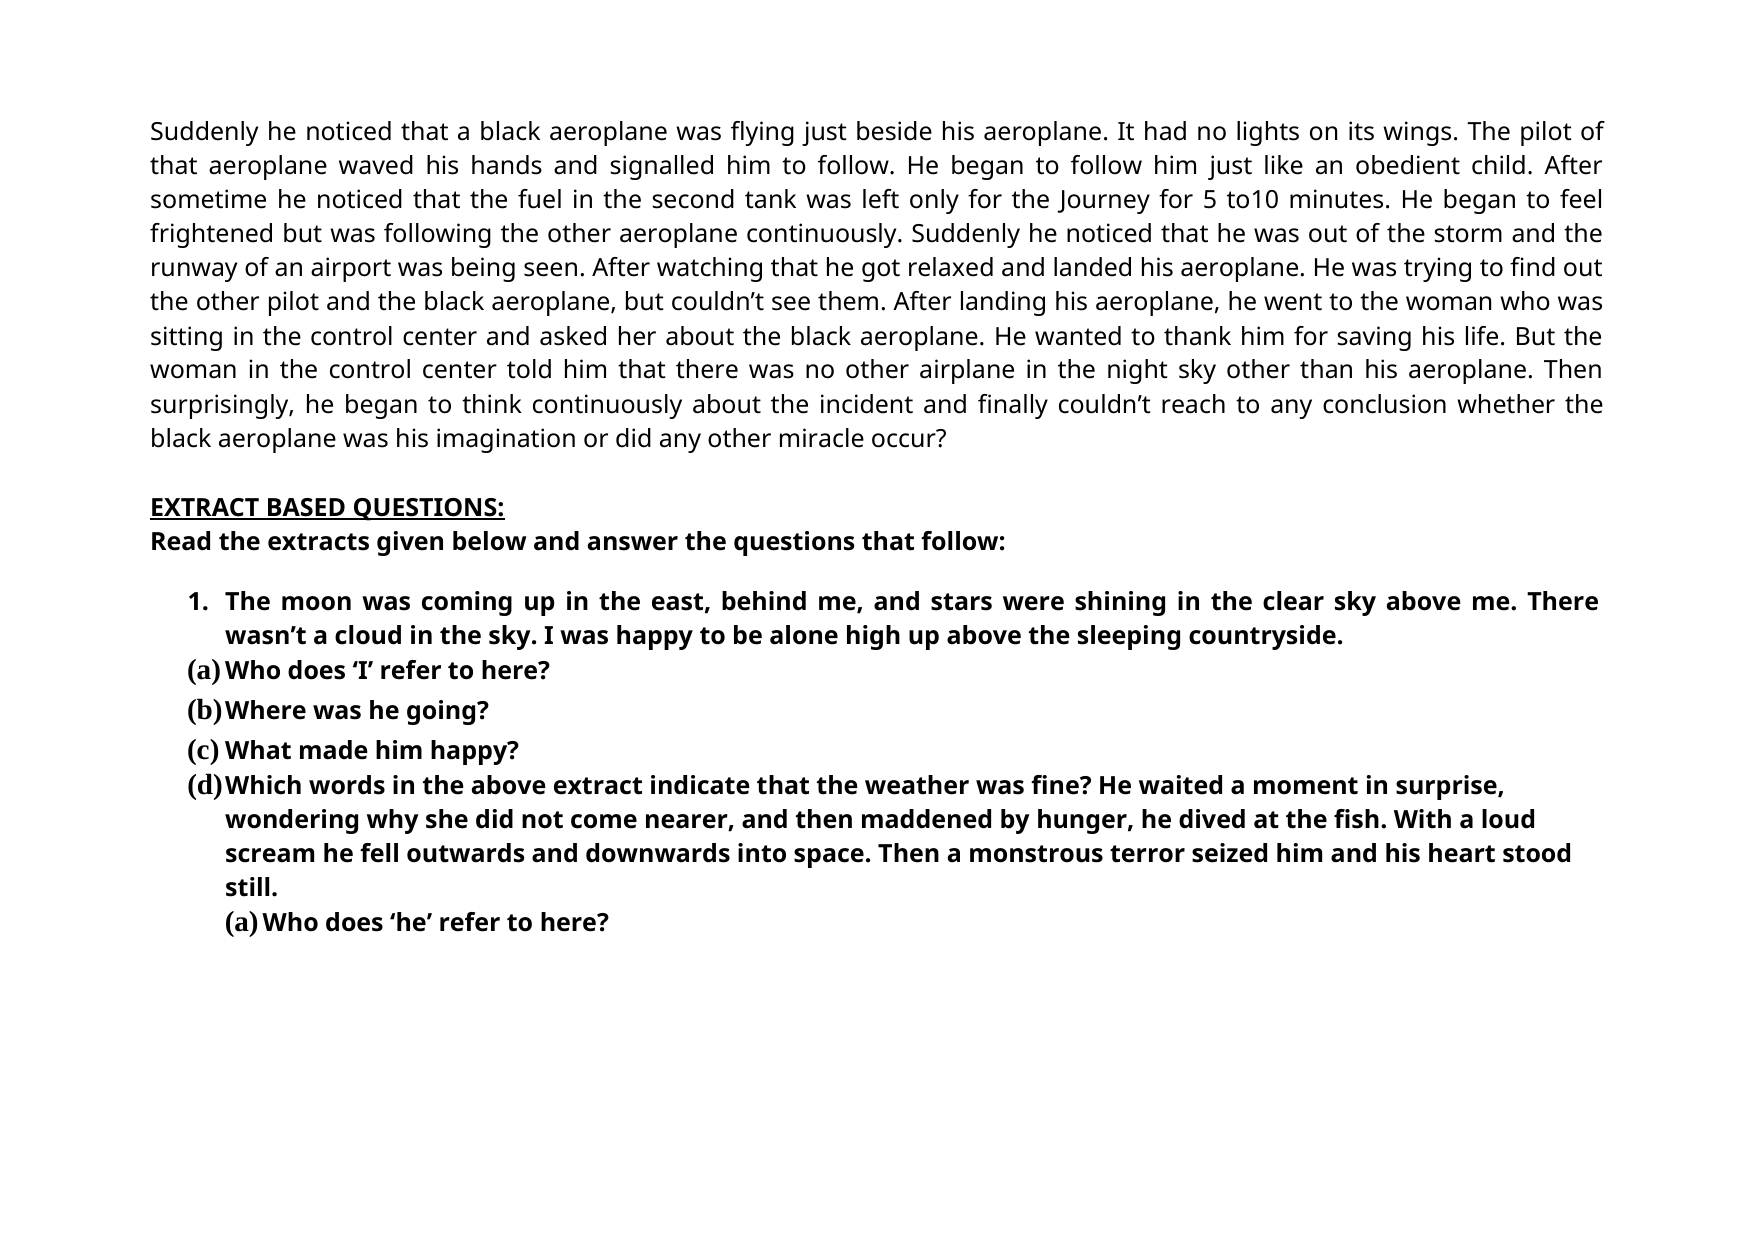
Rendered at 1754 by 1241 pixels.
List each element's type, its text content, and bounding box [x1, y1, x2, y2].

text Suddenly he noticed that a black aeroplane was flying just beside his aeroplane. It had no lights on its wings. The pilot of that aeroplane waved his hands and signalled him to follow. He began to follow him just like an obedient child. After sometime he noticed that the fuel in the second tank was left only for the Journey for 5 to10 minutes. He began to feel frightened but was following the other aeroplane continuously. Suddenly he noticed that he was out of the storm and the runway of an airport was being seen. After watching that he got relaxed and landed his aeroplane. He was trying to find out the other pilot and the black aeroplane, but couldn’t see them. After landing his aeroplane, he went to the woman who was sitting in the control center and asked her about the black aeroplane. He wanted to thank him for saving his life. But the woman in the control center told him that there was no other airplane in the night sky other than his aeroplane. Then surprisingly, he began to think continuously about the incident and finally couldn’t reach to any conclusion whether the black aeroplane was his imagination or did any other miracle occur? [150, 114, 1606, 454]
subtitle Read the extracts given below and answer the questions that follow: [150, 524, 1627, 558]
list Which words in the above extract indicate that the weather was fine? He waited a moment in surprise, wondering why she did not come nearer, and then maddened by hunger, he dived at the fish. With a loud scream he fell outwards and downwards into space. Then a monstrous terror seized him and his heart stood still. [187, 767, 1599, 904]
list Who does ‘he’ refer to here? [224, 904, 1627, 938]
subtitle What made him happy? [187, 732, 1627, 767]
subtitle Where was he going? [187, 692, 1627, 726]
text EXTRACT BASED QUESTIONS: [150, 489, 1627, 523]
list The moon was coming up in the east, behind me, and stars were shining in the clear sky above me. There wasn’t a cloud in the sky. I was happy to be alone high up above the sleeping countryside. [187, 584, 1603, 652]
subtitle Who does ‘I’ refer to here? [187, 652, 1627, 686]
